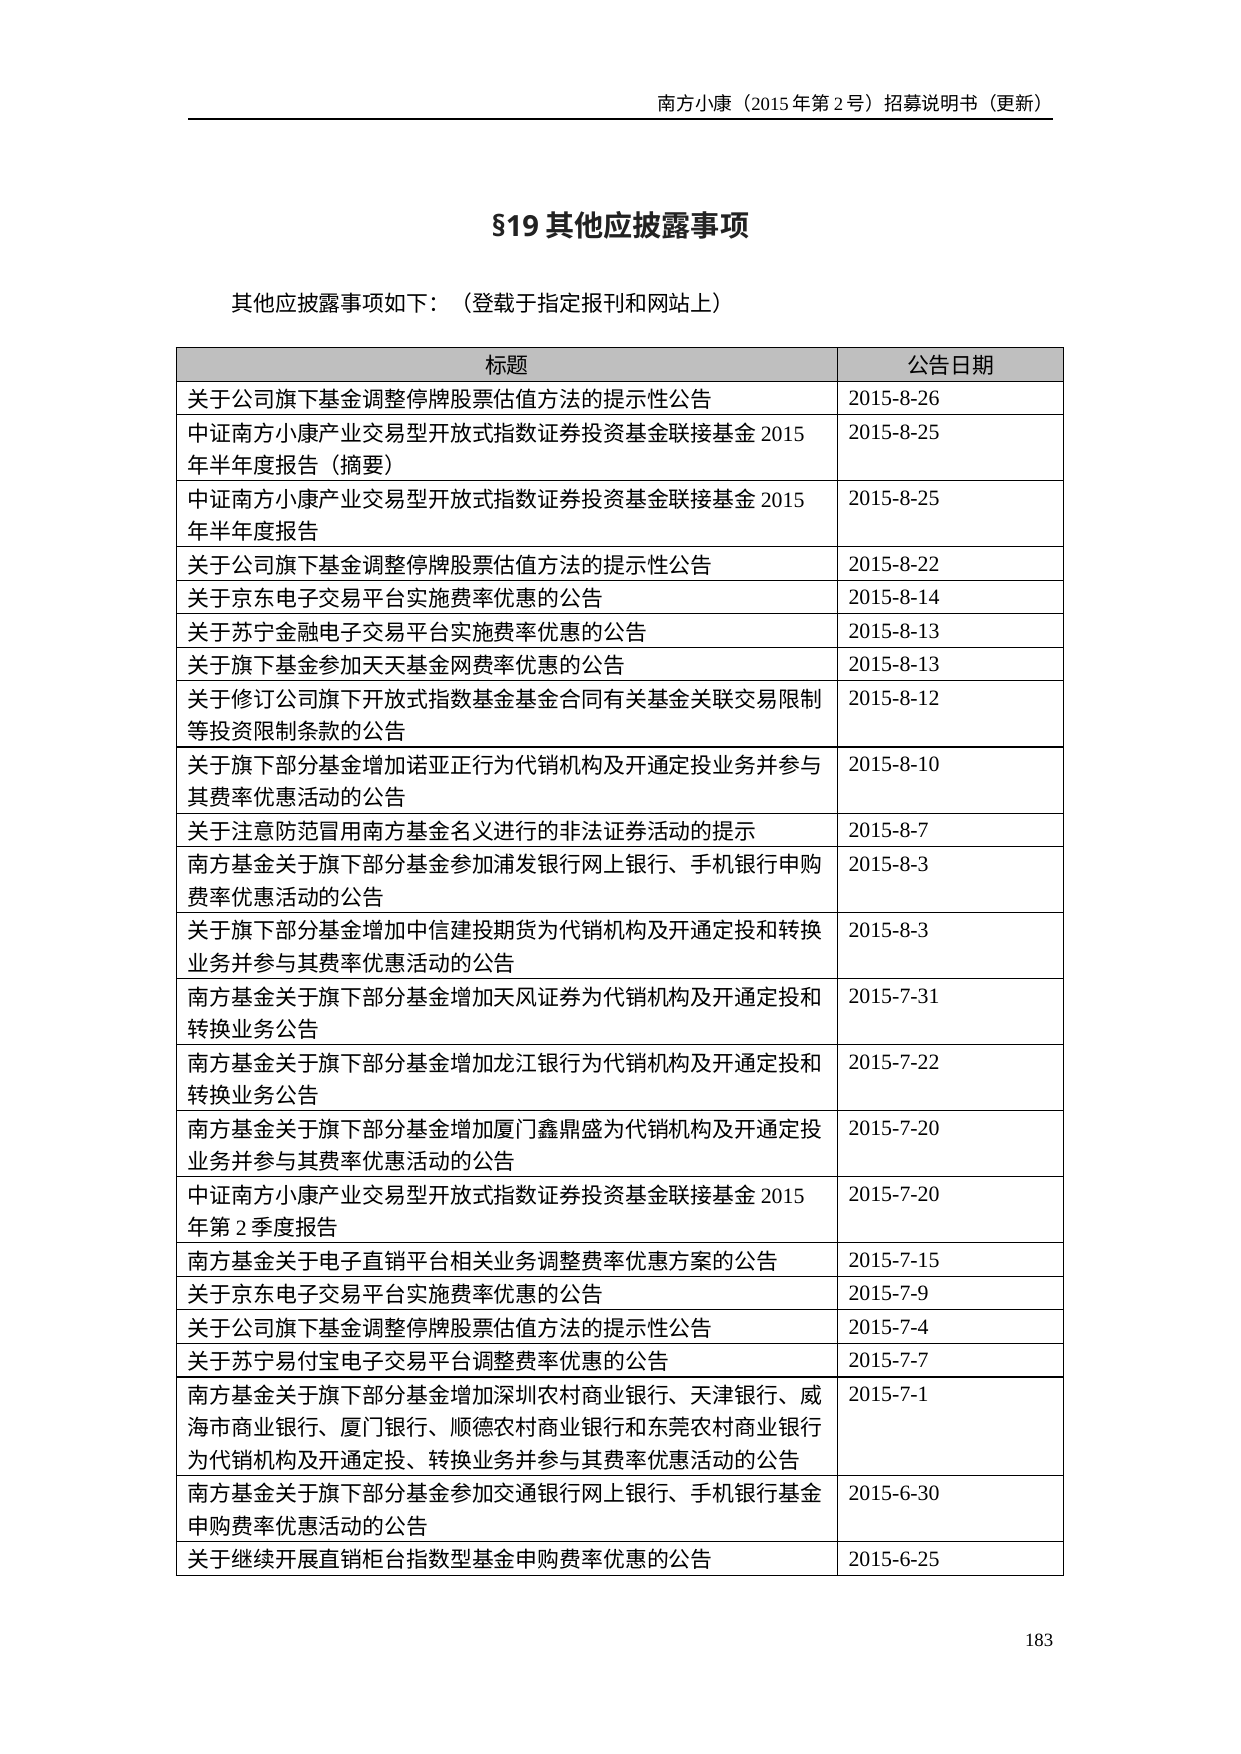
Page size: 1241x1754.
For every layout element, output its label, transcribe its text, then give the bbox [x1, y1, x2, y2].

table_cell 2015-7-7 [838, 1344, 1063, 1376]
table_cell 2015-7-22 [838, 1045, 1063, 1110]
table_cell 南方基金关于电子直销平台相关业务调整费率优惠方案的公告 [177, 1243, 837, 1276]
table_cell 关于修订公司旗下开放式指数基金基金合同有关基金关联交易限制等投资限制条款的公告 [177, 681, 837, 746]
table_cell 关于公司旗下基金调整停牌股票估值方法的提示性公告 [177, 1310, 837, 1343]
table_cell 关于旗下基金参加天天基金网费率优惠的公告 [177, 648, 837, 680]
table_cell 2015-7-20 [838, 1177, 1063, 1242]
table_cell 关于京东电子交易平台实施费率优惠的公告 [177, 1277, 837, 1309]
table_cell 关于注意防范冒用南方基金名义进行的非法证券活动的提示 [177, 814, 837, 846]
table_cell 2015-6-30 [838, 1476, 1063, 1541]
table_cell 2015-8-25 [838, 415, 1063, 480]
table_cell 2015-8-10 [838, 748, 1063, 812]
table_cell 关于京东电子交易平台实施费率优惠的公告 [177, 581, 837, 613]
table_cell 2015-8-14 [838, 581, 1063, 613]
table_cell 2015-7-9 [838, 1277, 1063, 1309]
table_header 标题 [177, 348, 837, 381]
table_cell 关于苏宁易付宝电子交易平台调整费率优惠的公告 [177, 1344, 837, 1376]
table_cell 2015-6-25 [838, 1542, 1063, 1574]
table_header 公告日期 [838, 348, 1063, 381]
table_cell 南方基金关于旗下部分基金增加龙江银行为代销机构及开通定投和转换业务公告 [177, 1045, 837, 1110]
table_cell 南方基金关于旗下部分基金参加浦发银行网上银行、手机银行申购费率优惠活动的公告 [177, 847, 837, 912]
table_cell 2015-8-3 [838, 847, 1063, 912]
table_cell 2015-7-15 [838, 1243, 1063, 1276]
table_cell 2015-8-13 [838, 614, 1063, 647]
table_cell 2015-7-4 [838, 1310, 1063, 1343]
table_cell 2015-8-7 [838, 814, 1063, 846]
table_cell 2015-7-31 [838, 979, 1063, 1044]
table_cell 2015-7-1 [838, 1378, 1063, 1475]
table_cell 南方基金关于旗下部分基金增加深圳农村商业银行、天津银行、威海市商业银行、厦门银行、顺德农村商业银行和东莞农村商业银行为代销机构及开通定投、转换业务并参与其费率优惠活动的公告 [177, 1378, 837, 1475]
table_cell 2015-7-20 [838, 1111, 1063, 1176]
table_cell 2015-8-22 [838, 547, 1063, 580]
table_cell 南方基金关于旗下部分基金增加厦门鑫鼎盛为代销机构及开通定投业务并参与其费率优惠活动的公告 [177, 1111, 837, 1176]
table_cell 南方基金关于旗下部分基金增加天风证券为代销机构及开通定投和转换业务公告 [177, 979, 837, 1044]
table_cell 关于苏宁金融电子交易平台实施费率优惠的公告 [177, 614, 837, 647]
table_cell 中证南方小康产业交易型开放式指数证券投资基金联接基金2015年半年度报告（摘要） [177, 415, 837, 480]
table_cell 2015-8-13 [838, 648, 1063, 680]
table_cell 2015-8-3 [838, 913, 1063, 978]
table_cell 2015-8-25 [838, 481, 1063, 546]
text §19其他应披露事项 [187, 191, 1053, 256]
table_cell 2015-8-12 [838, 681, 1063, 746]
table_cell 南方基金关于旗下部分基金参加交通银行网上银行、手机银行基金申购费率优惠活动的公告 [177, 1476, 837, 1541]
table_cell 2015-8-26 [838, 382, 1063, 414]
table_cell 关于继续开展直销柜台指数型基金申购费率优惠的公告 [177, 1542, 837, 1574]
table_cell 关于旗下部分基金增加中信建投期货为代销机构及开通定投和转换业务并参与其费率优惠活动的公告 [177, 913, 837, 978]
table_cell 关于旗下部分基金增加诺亚正行为代销机构及开通定投业务并参与其费率优惠活动的公告 [177, 748, 837, 812]
table_cell 关于公司旗下基金调整停牌股票估值方法的提示性公告 [177, 382, 837, 414]
table_cell 中证南方小康产业交易型开放式指数证券投资基金联接基金2015年第2季度报告 [177, 1177, 837, 1242]
table_cell 中证南方小康产业交易型开放式指数证券投资基金联接基金2015年半年度报告 [177, 481, 837, 546]
text 其他应披露事项如下：（登载于指定报刊和网站上） [187, 285, 1053, 318]
table_cell 关于公司旗下基金调整停牌股票估值方法的提示性公告 [177, 547, 837, 580]
